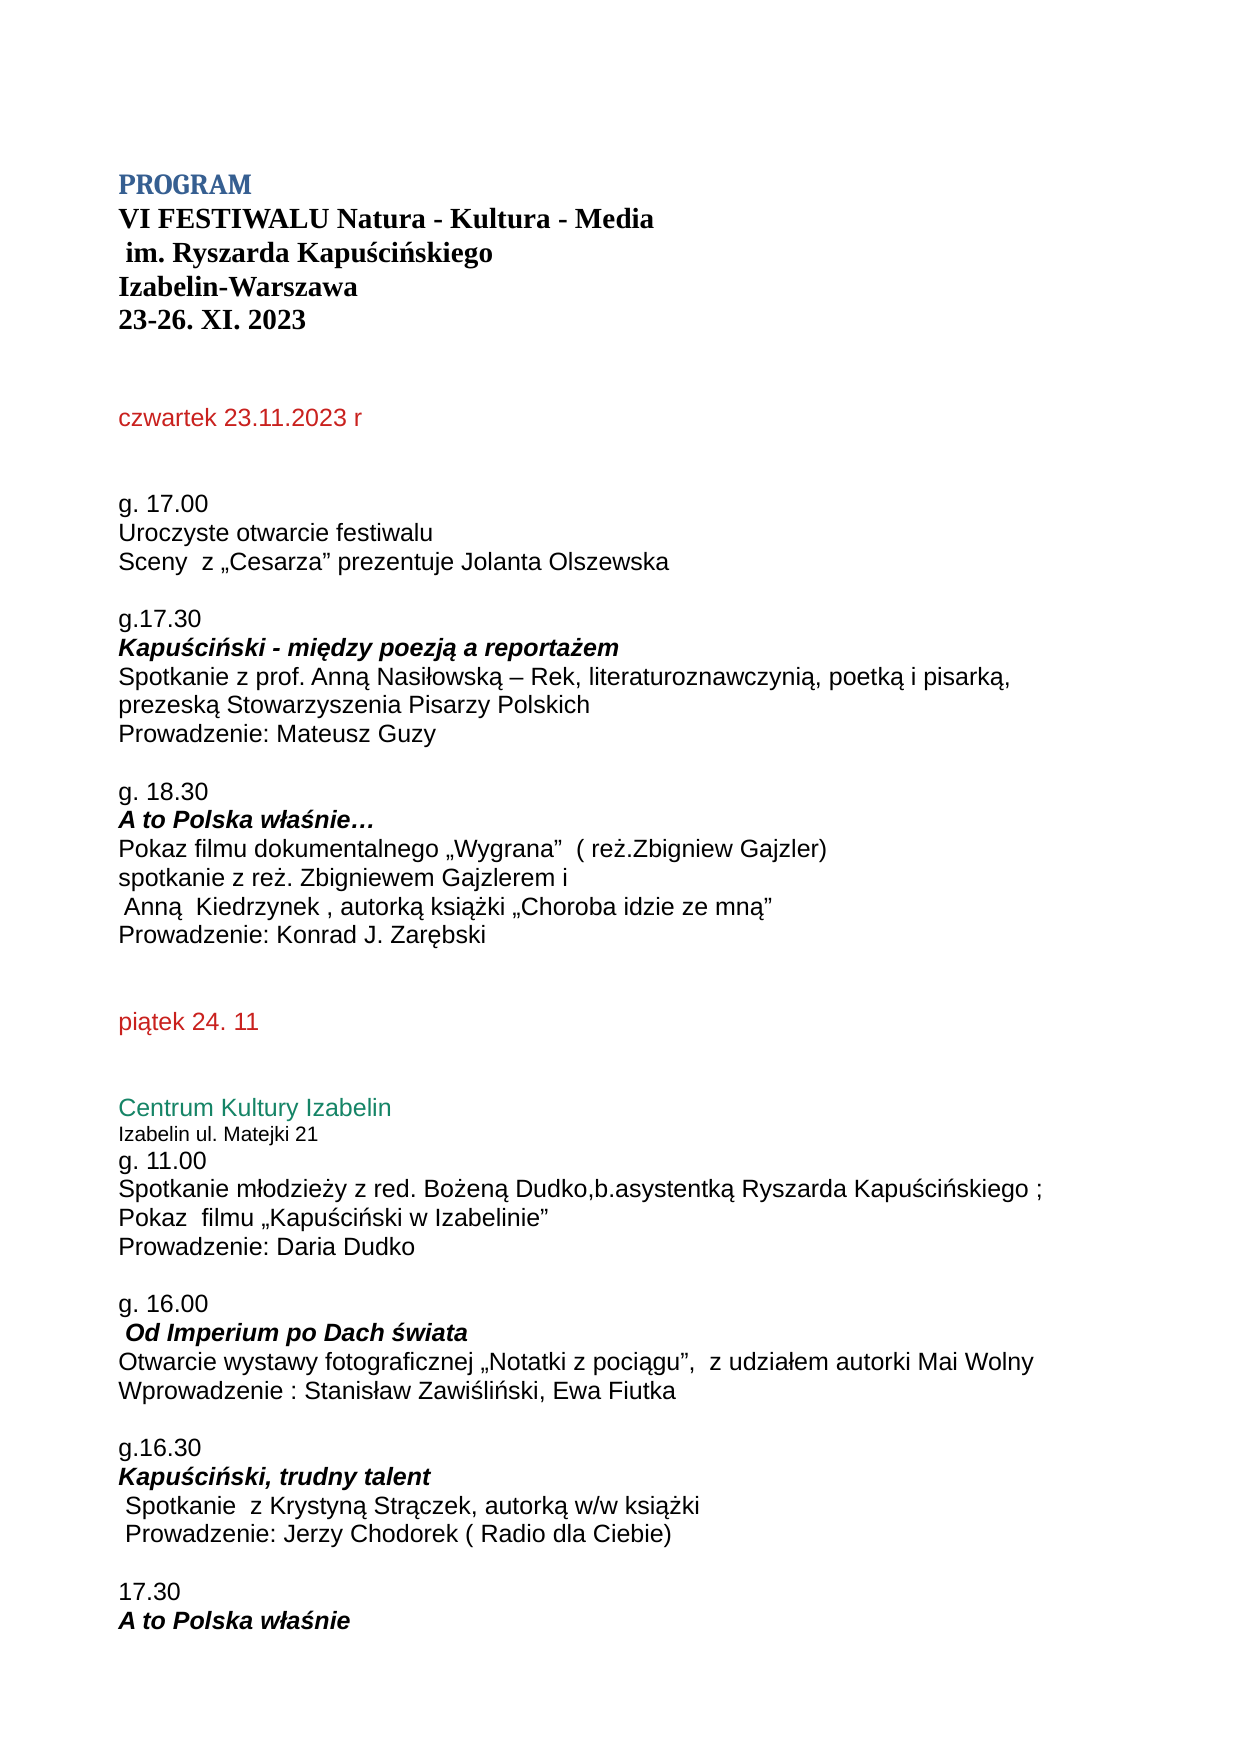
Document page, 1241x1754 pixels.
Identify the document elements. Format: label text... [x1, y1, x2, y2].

text Izabelin-Warszawa [118, 269, 1122, 302]
text g.17.30 [118, 604, 1122, 633]
text spotkanie z reż. Zbigniewem Gajzlerem i [118, 863, 1122, 892]
text Izabelin ul. Matejki 21 [118, 1122, 1122, 1146]
text Pokaz filmu dokumentalnego „Wygrana” ( reż.Zbigniew Gajzler) [118, 834, 1122, 863]
text Prowadzenie: Konrad J. Zarębski [118, 920, 1122, 949]
text 17.30 [118, 1577, 1122, 1606]
text Od Imperium po Dach świata [118, 1318, 1122, 1347]
text czwartek 23.11.2023 r [118, 403, 1122, 432]
text im. Ryszarda Kapuścińskiego [118, 235, 1122, 269]
text Uroczyste otwarcie festiwalu [118, 518, 1122, 547]
text Sceny z „Cesarza” prezentuje Jolanta Olszewska [118, 547, 1122, 575]
text Spotkanie z Krystyną Strączek, autorką w/w książki [118, 1491, 1122, 1519]
text Spotkanie z prof. Anną Nasiłowską – Rek, literaturoznawczynią, poetką i pisarką, [118, 662, 1122, 690]
text Wprowadzenie : Stanisław Zawiśliński, Ewa Fiutka [118, 1376, 1122, 1404]
text Centrum Kultury Izabelin [118, 1093, 1122, 1122]
text Kapuściński - między poezją a reportażem [118, 633, 1122, 662]
text Prowadzenie: Jerzy Chodorek ( Radio dla Ciebie) [118, 1519, 1122, 1548]
subtitle PROGRAM [118, 168, 1122, 202]
text Kapuściński, trudny talent [118, 1462, 1122, 1491]
text g. 18.30 [118, 777, 1122, 805]
text A to Polska właśnie [118, 1606, 1122, 1634]
text Prowadzenie: Daria Dudko [118, 1232, 1122, 1261]
text VI FESTIWALU Natura - Kultura - Media [118, 202, 1122, 235]
text Anną Kiedrzynek , autorką książki „Choroba idzie ze mną” [118, 892, 1122, 920]
text g. 11.00 [118, 1146, 1122, 1174]
text piątek 24. 11 [118, 1007, 1122, 1035]
text A to Polska właśnie… [118, 805, 1122, 834]
text 23-26. XI. 2023 [118, 302, 1122, 336]
text Pokaz filmu „Kapuściński w Izabelinie” [118, 1203, 1122, 1232]
text g.16.30 [118, 1433, 1122, 1462]
text prezeską Stowarzyszenia Pisarzy Polskich [118, 690, 1122, 719]
text Spotkanie młodzieży z red. Bożeną Dudko,b.asystentką Ryszarda Kapuścińskiego ; [118, 1174, 1122, 1203]
text Otwarcie wystawy fotograficznej „Notatki z pociągu”, z udziałem autorki Mai Wolny [118, 1347, 1122, 1376]
text g. 16.00 [118, 1289, 1122, 1318]
text Prowadzenie: Mateusz Guzy [118, 719, 1122, 748]
text g. 17.00 [118, 489, 1122, 518]
